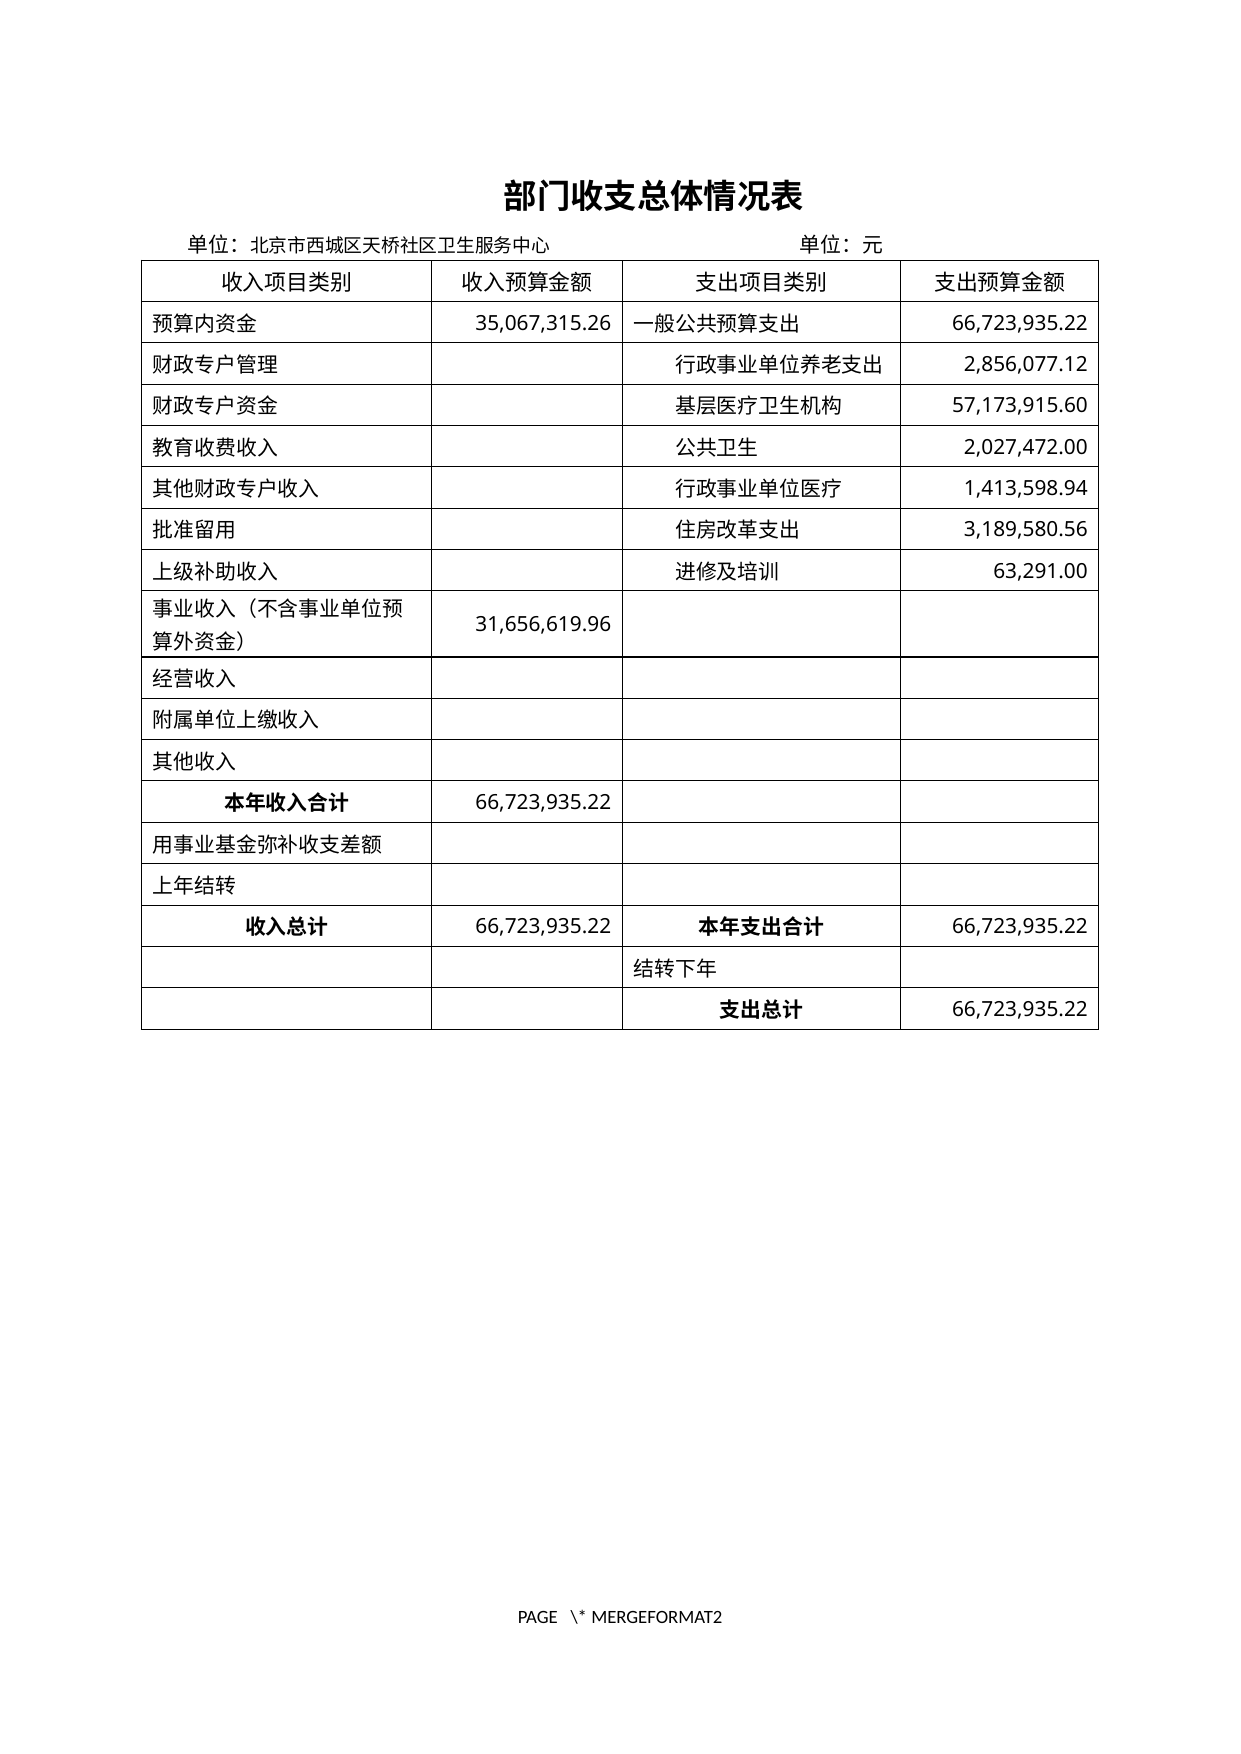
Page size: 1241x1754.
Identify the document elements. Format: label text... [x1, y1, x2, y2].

table_cell [901, 947, 1098, 987]
table_cell [623, 699, 900, 739]
table_cell [623, 823, 900, 863]
table_cell 事业收入（不含事业单位预算外资金） [142, 591, 431, 656]
table_cell 财政专户资金 [142, 385, 431, 425]
table_header 收入项目类别 [142, 261, 431, 301]
table_cell 35,067,315.26 [432, 302, 622, 342]
table_cell 66,723,935.22 [901, 906, 1098, 946]
table_cell 本年支出合计 [623, 906, 900, 946]
table_cell [623, 591, 900, 656]
table_cell 住房改革支出 [623, 509, 900, 549]
table_cell [623, 658, 900, 698]
table_cell 行政事业单位养老支出 [623, 343, 900, 383]
table_cell 其他收入 [142, 740, 431, 780]
table_cell [623, 740, 900, 780]
table_cell [901, 591, 1098, 656]
table_cell [901, 699, 1098, 739]
table_cell [432, 343, 622, 383]
table_cell 其他财政专户收入 [142, 467, 431, 508]
table_cell 预算内资金 [142, 302, 431, 342]
table_cell 基层医疗卫生机构 [623, 385, 900, 425]
table_cell 结转下年 [623, 947, 900, 987]
table_cell [432, 699, 622, 739]
table_cell [432, 385, 622, 425]
table_cell 2,856,077.12 [901, 343, 1098, 383]
table_cell 进修及培训 [623, 550, 900, 590]
table_cell [901, 864, 1098, 904]
table_cell [432, 426, 622, 466]
table_cell [623, 781, 900, 822]
table_header 支出预算金额 [901, 261, 1098, 301]
table_cell [142, 947, 431, 987]
table_cell [432, 740, 622, 780]
table_cell [142, 988, 431, 1028]
text 部门收支总体情况表 [187, 162, 1053, 227]
table_cell 66,723,935.22 [901, 302, 1098, 342]
table_cell 附属单位上缴收入 [142, 699, 431, 739]
table_cell 3,189,580.56 [901, 509, 1098, 549]
table_cell 63,291.00 [901, 550, 1098, 590]
table_cell [901, 823, 1098, 863]
table_cell [432, 864, 622, 904]
table_cell 66,723,935.22 [901, 988, 1098, 1028]
table_cell 批准留用 [142, 509, 431, 549]
table_cell 行政事业单位医疗 [623, 467, 900, 508]
table_cell [432, 988, 622, 1028]
table_header 收入预算金额 [432, 261, 622, 301]
table_cell 经营收入 [142, 658, 431, 698]
table_cell [432, 550, 622, 590]
table_cell [901, 658, 1098, 698]
table_cell 公共卫生 [623, 426, 900, 466]
table_cell [901, 781, 1098, 822]
table_cell 57,173,915.60 [901, 385, 1098, 425]
table_cell 1,413,598.94 [901, 467, 1098, 508]
table_cell [432, 658, 622, 698]
text 单位：北京市西城区天桥社区卫生服务中心 单位：元 [187, 227, 1053, 259]
table_cell 上年结转 [142, 864, 431, 904]
table_cell 2,027,472.00 [901, 426, 1098, 466]
table_cell 财政专户管理 [142, 343, 431, 383]
table_cell 收入总计 [142, 906, 431, 946]
table_cell 教育收费收入 [142, 426, 431, 466]
table_cell [901, 740, 1098, 780]
table_cell 本年收入合计 [142, 781, 431, 822]
table_cell [432, 947, 622, 987]
table_cell [623, 864, 900, 904]
table_cell 一般公共预算支出 [623, 302, 900, 342]
table_cell 66,723,935.22 [432, 906, 622, 946]
table_cell [432, 467, 622, 508]
table_cell [432, 509, 622, 549]
table_cell [432, 823, 622, 863]
table_cell 用事业基金弥补收支差额 [142, 823, 431, 863]
table_cell 66,723,935.22 [432, 781, 622, 822]
table_cell 31,656,619.96 [432, 591, 622, 656]
table_cell 上级补助收入 [142, 550, 431, 590]
table_header 支出项目类别 [623, 261, 900, 301]
table_cell 支出总计 [623, 988, 900, 1028]
